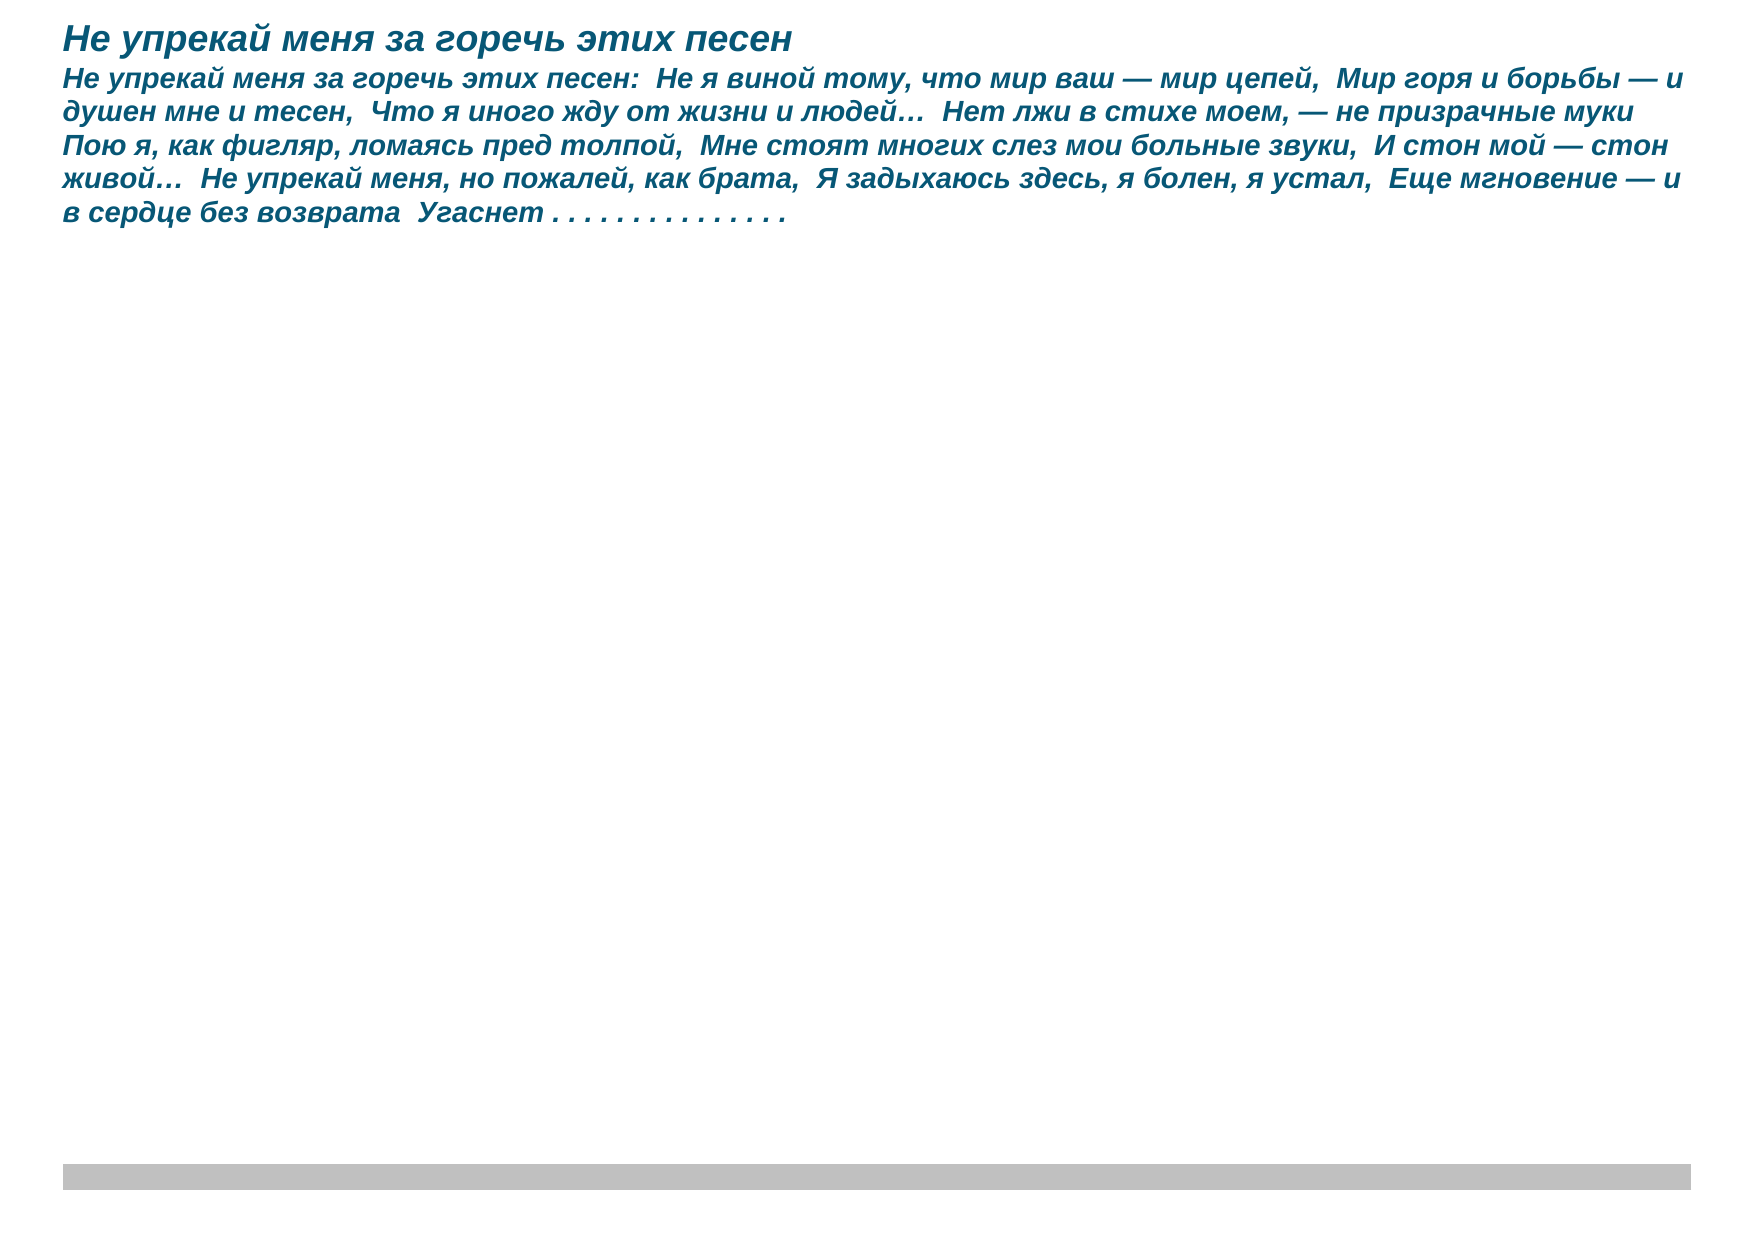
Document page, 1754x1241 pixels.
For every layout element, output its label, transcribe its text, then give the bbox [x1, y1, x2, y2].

text Не упрекай меня за горечь этих песен: [62, 61, 1691, 228]
subtitle Не упрекай меня за горечь этих песен [62, 17, 1691, 60]
